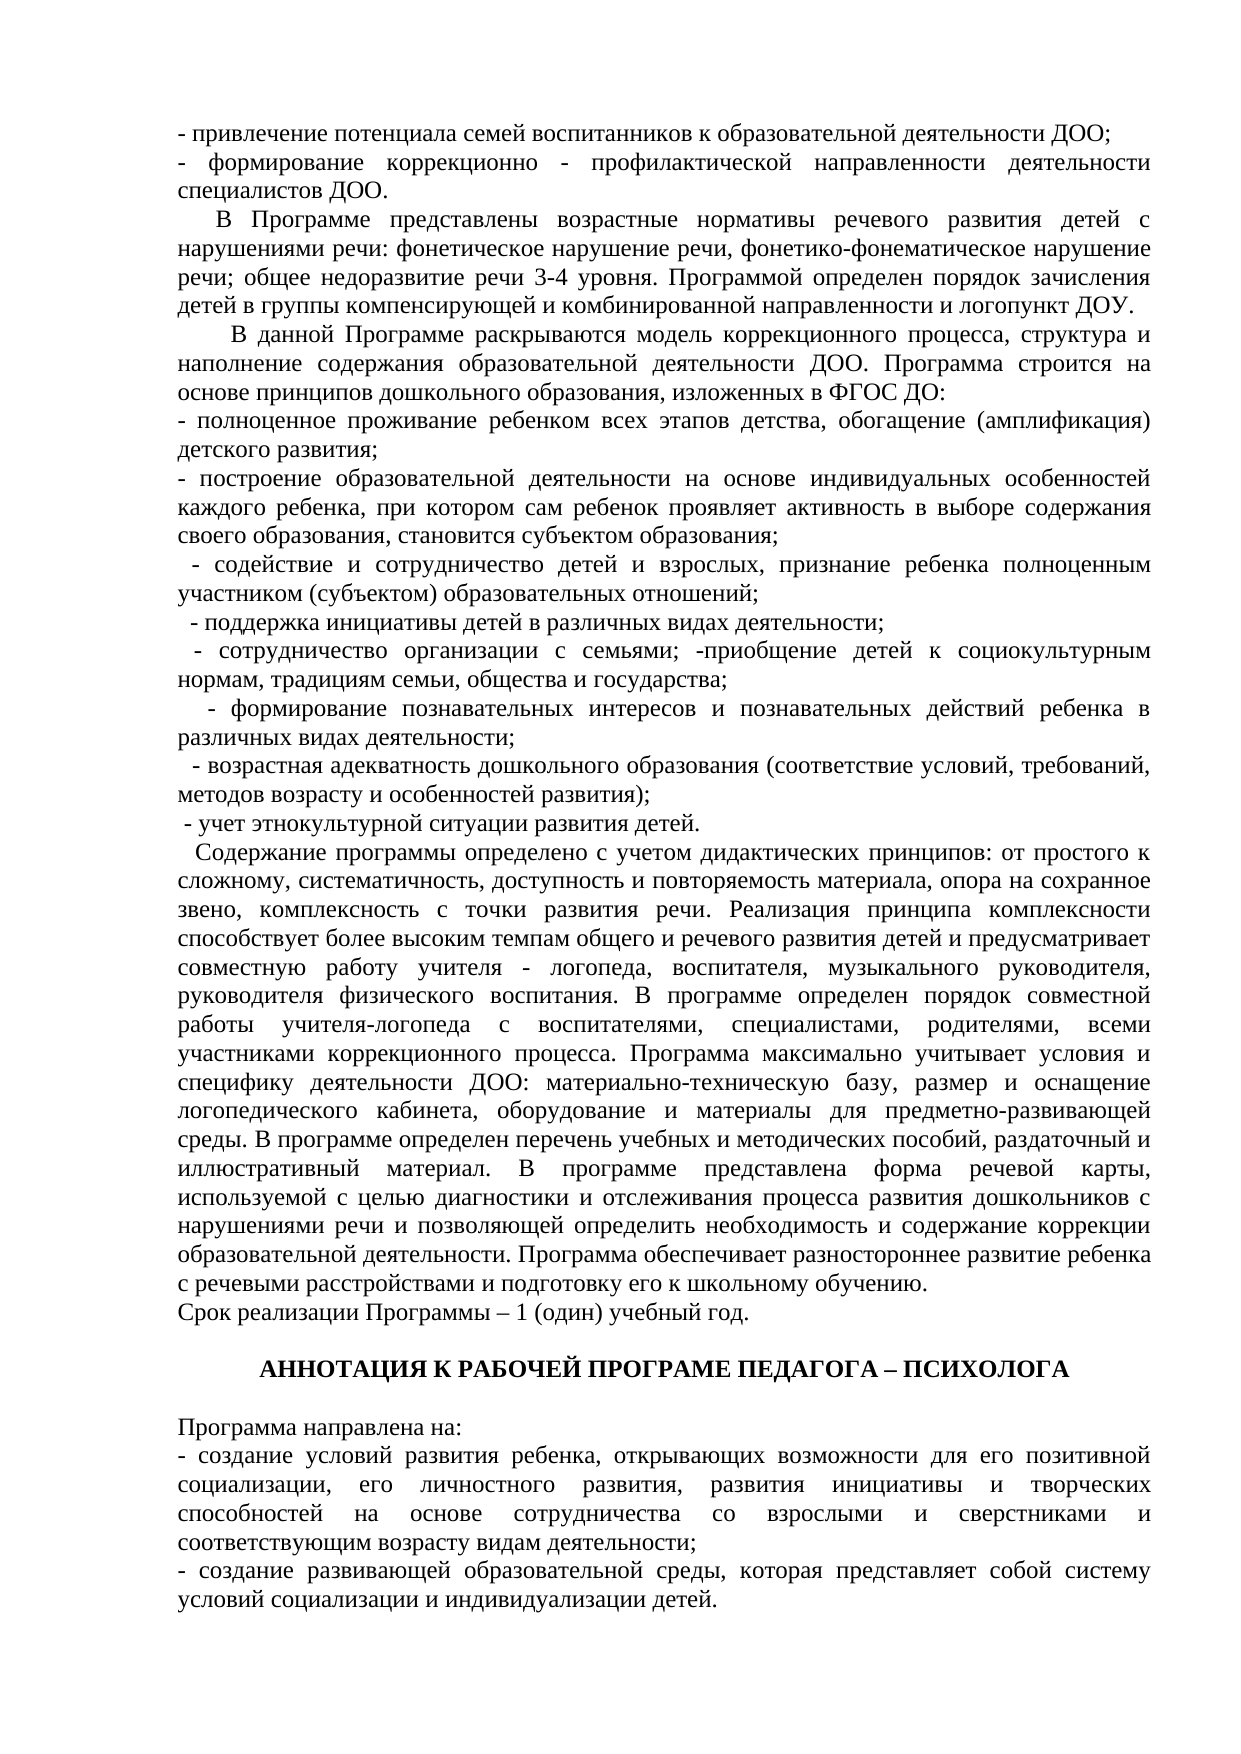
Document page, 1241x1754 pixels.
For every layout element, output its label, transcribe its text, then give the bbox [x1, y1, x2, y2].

text - привлечение потенциала семей воспитанников к образовательной деятельности ДОО; [177, 118, 1152, 147]
text Срок реализации Программы – 1 (один) учебный год. [177, 1297, 1152, 1326]
text - создание условий развития ребенка, открывающих возможности для его позитивной социализации, его личностного развития, развития инициативы и творческих способностей на основе сотрудничества со взрослыми и сверстниками и соответствующим возрасту видам деятельности; [177, 1441, 1152, 1556]
text - создание развивающей образовательной среды, которая представляет собой систему условий социализации и индивидуализации детей. [177, 1556, 1152, 1613]
text - поддержка инициативы детей в различных видах деятельности; [177, 607, 1152, 636]
text - построение образовательной деятельности на основе индивидуальных особенностей каждого ребенка, при котором сам ребенок проявляет активность в выборе содержания своего образования, становится субъектом образования; [177, 463, 1152, 549]
text - полноценное проживание ребенком всех этапов детства, обогащение (амплификация) детского развития; [177, 406, 1152, 463]
text Содержание программы определено с учетом дидактических принципов: от простого к сложному, систематичность, доступность и повторяемость материала, опора на сохранное звено, комплексность с точки развития речи. Реализация принципа комплексности способствует более высоким темпам общего и речевого развития детей и предусматривает совместную работу учителя - логопеда, воспитателя, музыкального руководителя, руководителя физического воспитания. В программе определен порядок совместной работы учителя-логопеда с воспитателями, специалистами, родителями, всеми участниками коррекционного процесса. Программа максимально учитывает условия и специфику деятельности ДОО: материально-техническую базу, размер и оснащение логопедического кабинета, оборудование и материалы для предметно-развивающей среды. В программе определен перечень учебных и методических пособий, раздаточный и иллюстративный материал. В программе представлена форма речевой карты, используемой с целью диагностики и отслеживания процесса развития дошкольников с нарушениями речи и позволяющей определить необходимость и содержание коррекции образовательной деятельности. Программа обеспечивает разностороннее развитие ребенка с речевыми расстройствами и подготовку его к школьному обучению. [177, 837, 1152, 1297]
text В данной Программе раскрываются модель коррекционного процесса, структура и наполнение содержания образовательной деятельности ДОО. Программа строится на основе принципов дошкольного образования, изложенных в ФГОС ДО: [177, 319, 1152, 406]
text АННОТАЦИЯ К РАБОЧЕЙ ПРОГРАМЕ ПЕДАГОГА – ПСИХОЛОГА [177, 1354, 1152, 1383]
text В Программе представлены возрастные нормативы речевого развития детей с нарушениями речи: фонетическое нарушение речи, фонетико-фонематическое нарушение речи; общее недоразвитие речи 3-4 уровня. Программой определен порядок зачисления детей в группы компенсирующей и комбинированной направленности и логопункт ДОУ. [177, 204, 1152, 319]
text - формирование коррекционно - профилактической направленности деятельности специалистов ДОО. [177, 147, 1152, 204]
text - сотрудничество организации с семьями; -приобщение детей к социокультурным нормам, традициям семьи, общества и государства; [177, 636, 1152, 693]
text - возрастная адекватность дошкольного образования (соответствие условий, требований, методов возрасту и особенностей развития); [177, 751, 1152, 808]
text - содействие и сотрудничество детей и взрослых, признание ребенка полноценным участником (субъектом) образовательных отношений; [177, 549, 1152, 607]
text Программа направлена на: [177, 1412, 1152, 1441]
text - формирование познавательных интересов и познавательных действий ребенка в различных видах деятельности; [177, 693, 1152, 751]
text - учет этнокультурной ситуации развития детей. [177, 808, 1152, 837]
